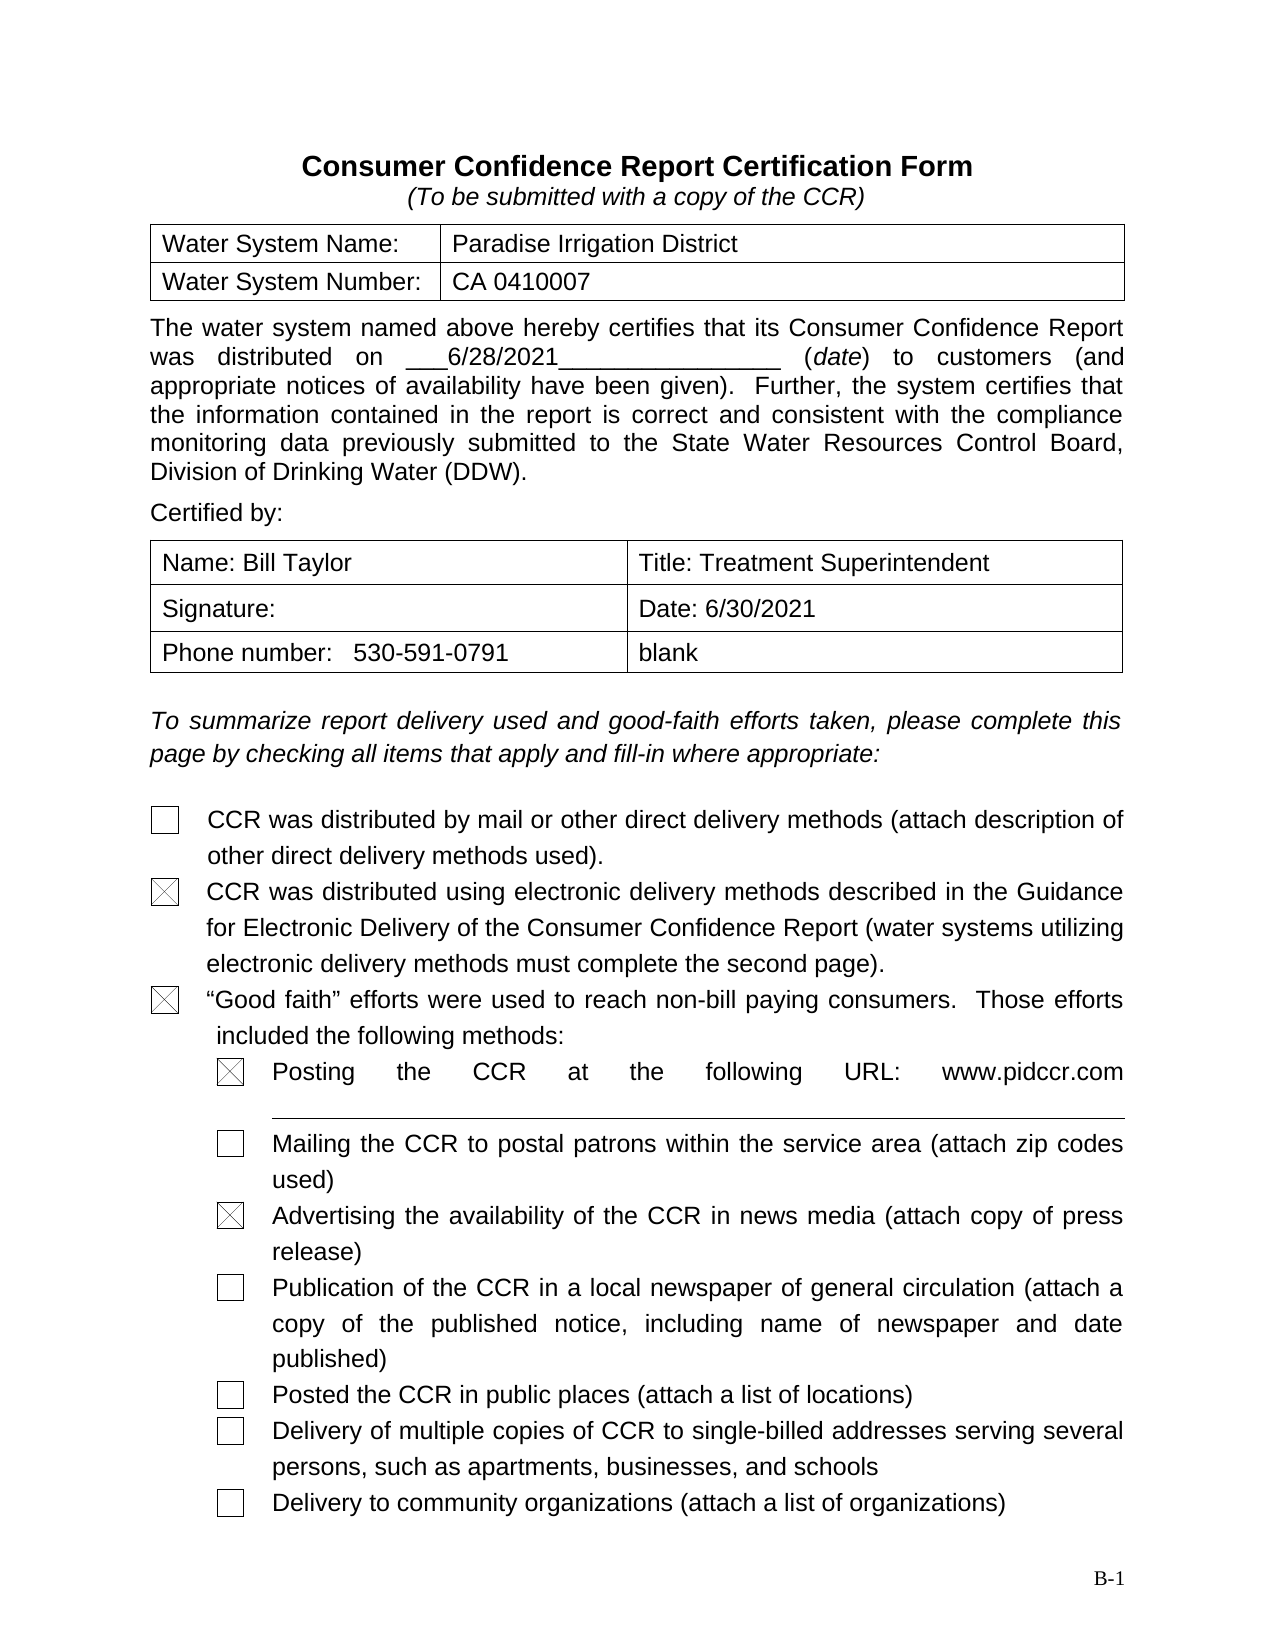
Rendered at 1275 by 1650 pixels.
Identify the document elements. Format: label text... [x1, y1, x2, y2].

table_header Name: Bill Taylor [151, 541, 627, 584]
table_cell Phone number: 530-591-0791 [151, 632, 627, 672]
table_cell blank [628, 632, 1122, 672]
text To summarize report delivery used and good-faith efforts taken, please complete this page by checking all items that apply and fill-in where appropriate: [150, 706, 1125, 768]
text Consumer Confidence Report Certification Form [150, 149, 1125, 182]
text Delivery to community organizations (attach a list of organizations) [216, 1488, 1125, 1517]
text The water system named above hereby certifies that its Consumer Confidence Report was distributed on ___6/28/2021________________ (date) to customers (and appropriate notices of availability have been given). Further, the system certifies that the information contained in the report is correct and consistent with the compliance monitoring data previously submitted to the State Water Resources Control Board, Division of Drinking Water (DDW). [150, 313, 1125, 486]
table_header Title: Treatment Superintendent [628, 541, 1122, 584]
text Delivery of multiple copies of CCR to single-billed addresses serving several persons, such as apartments, businesses, and schools [216, 1416, 1125, 1481]
table_header Water System Name: [151, 225, 440, 262]
text Posted the CCR in public places (attach a list of locations) [216, 1380, 1125, 1409]
table_cell Water System Number: [151, 263, 440, 300]
text CCR was distributed by mail or other direct delivery methods (attach description of other direct delivery methods used). [150, 805, 1125, 870]
text Publication of the CCR in a local newspaper of general circulation (attach a copy of the published notice, including name of newspaper and date published) [216, 1273, 1125, 1373]
text “Good faith” efforts were used to reach non-bill paying consumers. Those efforts included the following methods: [150, 985, 1125, 1050]
table_cell Date: 6/30/2021 [628, 585, 1122, 631]
table_cell CA 0410007 [441, 263, 1124, 300]
text Mailing the CCR to postal patrons within the service area (attach zip codes used) [216, 1129, 1125, 1193]
text Certified by: [150, 498, 1125, 527]
table_cell Signature: [151, 585, 627, 631]
table_header Paradise Irrigation District [441, 225, 1124, 262]
text CCR was distributed using electronic delivery methods described in the Guidance for Electronic Delivery of the Consumer Confidence Report (water systems utilizing electronic delivery methods must complete the second page). [150, 877, 1125, 978]
text Posting the CCR at the following URL: www.pidccr.com [216, 1057, 1125, 1122]
text Advertising the availability of the CCR in news media (attach copy of press release) [216, 1201, 1125, 1265]
text (To be submitted with a copy of the CCR) [150, 182, 1125, 211]
